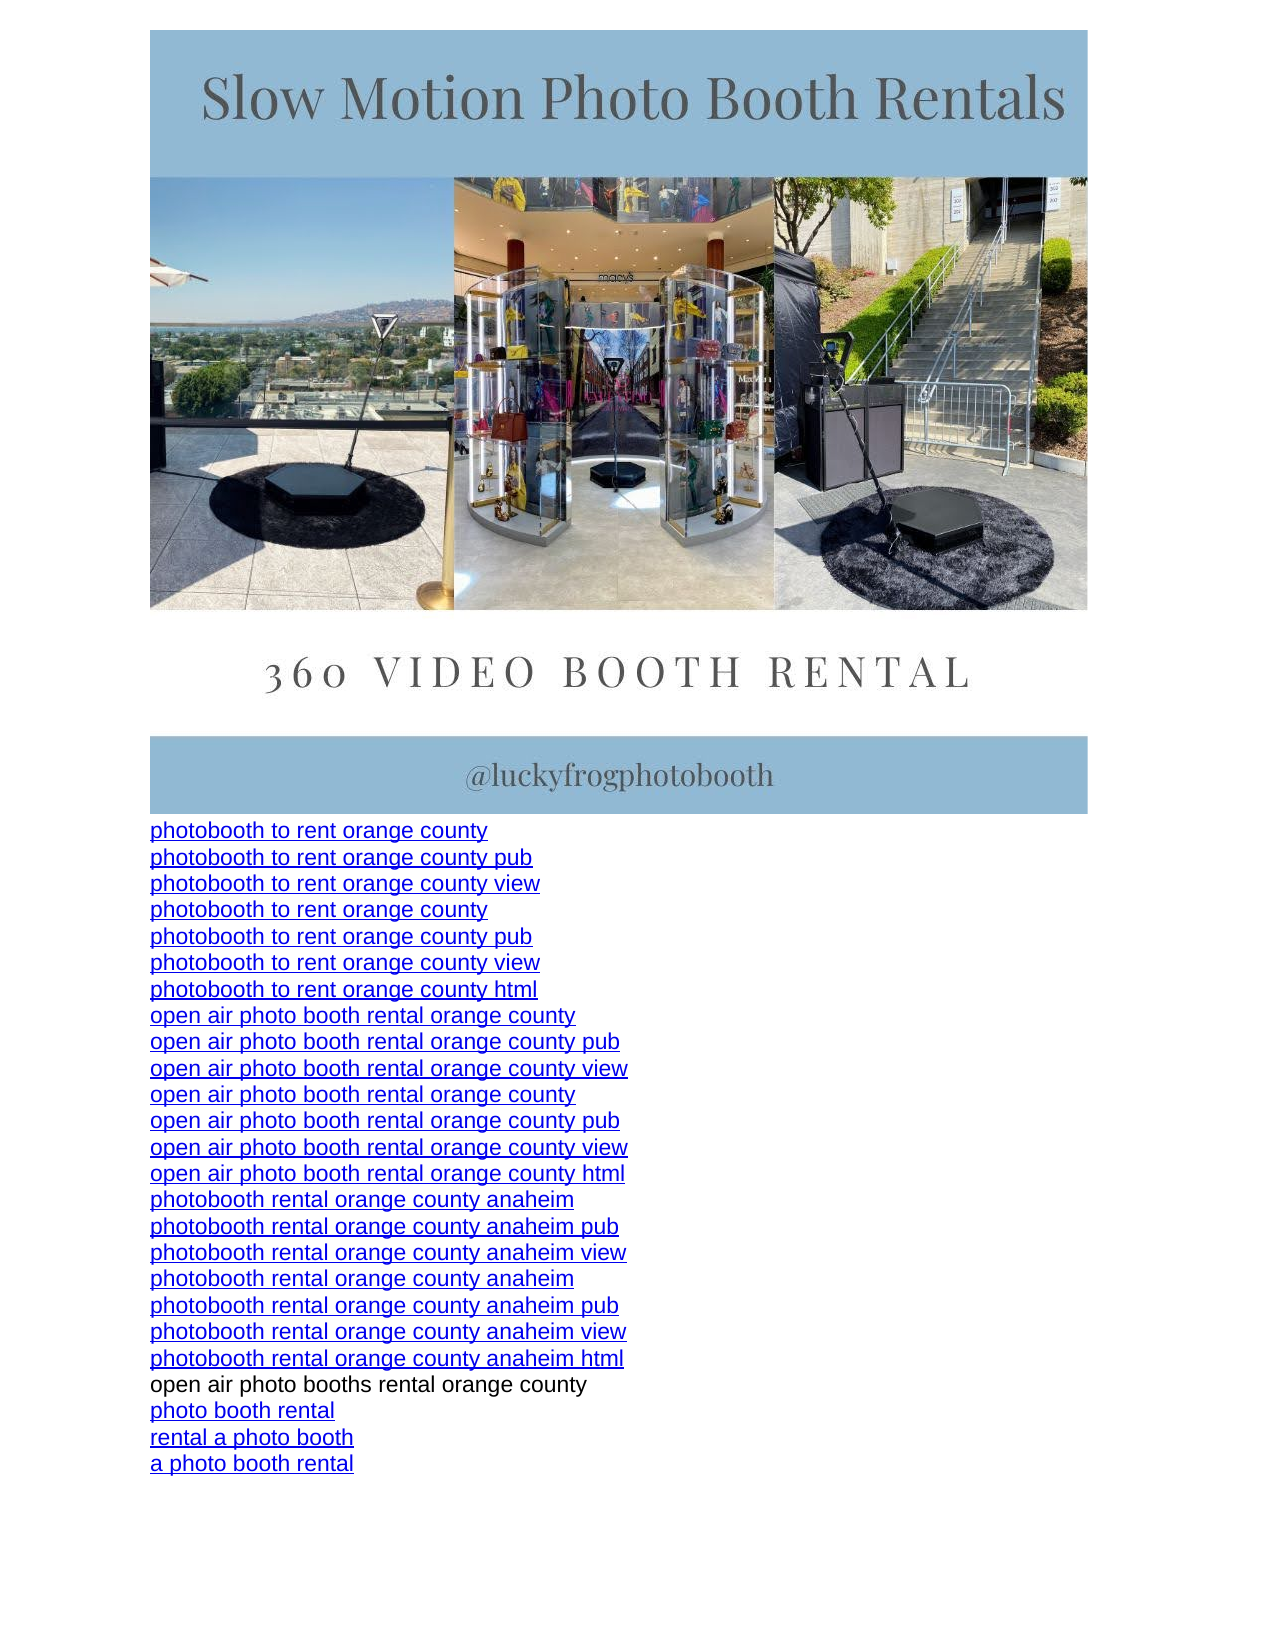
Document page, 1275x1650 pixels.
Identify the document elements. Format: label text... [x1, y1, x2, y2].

text rental a photo booth [150, 1423, 1125, 1450]
text a photo booth rental [150, 1450, 1125, 1476]
text photobooth to rent orange county pub [150, 923, 1125, 949]
text photobooth to rent orange county [150, 896, 1125, 923]
text photobooth rental orange county anaheim [150, 1265, 1125, 1292]
text open air photo booth rental orange county [150, 1081, 1125, 1107]
text open air photo booth rental orange county html [150, 1160, 1125, 1186]
text photobooth rental orange county anaheim view [150, 1318, 1125, 1344]
text photobooth rental orange county anaheim [150, 1186, 1125, 1213]
text photobooth rental orange county anaheim pub [150, 1213, 1125, 1239]
text open air photo booths rental orange county [150, 1371, 1125, 1397]
text photobooth to rent orange county html [150, 976, 1125, 1002]
text open air photo booth rental orange county view [150, 1134, 1125, 1160]
text photobooth to rent orange county view [150, 870, 1125, 896]
text photobooth to rent orange county view [150, 949, 1125, 976]
picture [150, 30, 1088, 814]
text open air photo booth rental orange county pub [150, 1107, 1125, 1134]
text photobooth rental orange county anaheim pub [150, 1292, 1125, 1318]
text photo booth rental [150, 1397, 1125, 1423]
text photobooth to rent orange county [150, 817, 1125, 844]
text open air photo booth rental orange county pub [150, 1028, 1125, 1054]
text open air photo booth rental orange county [150, 1002, 1125, 1028]
text photobooth rental orange county anaheim view [150, 1239, 1125, 1265]
text photobooth rental orange county anaheim html [150, 1344, 1125, 1371]
text open air photo booth rental orange county view [150, 1054, 1125, 1081]
text photobooth to rent orange county pub [150, 844, 1125, 870]
